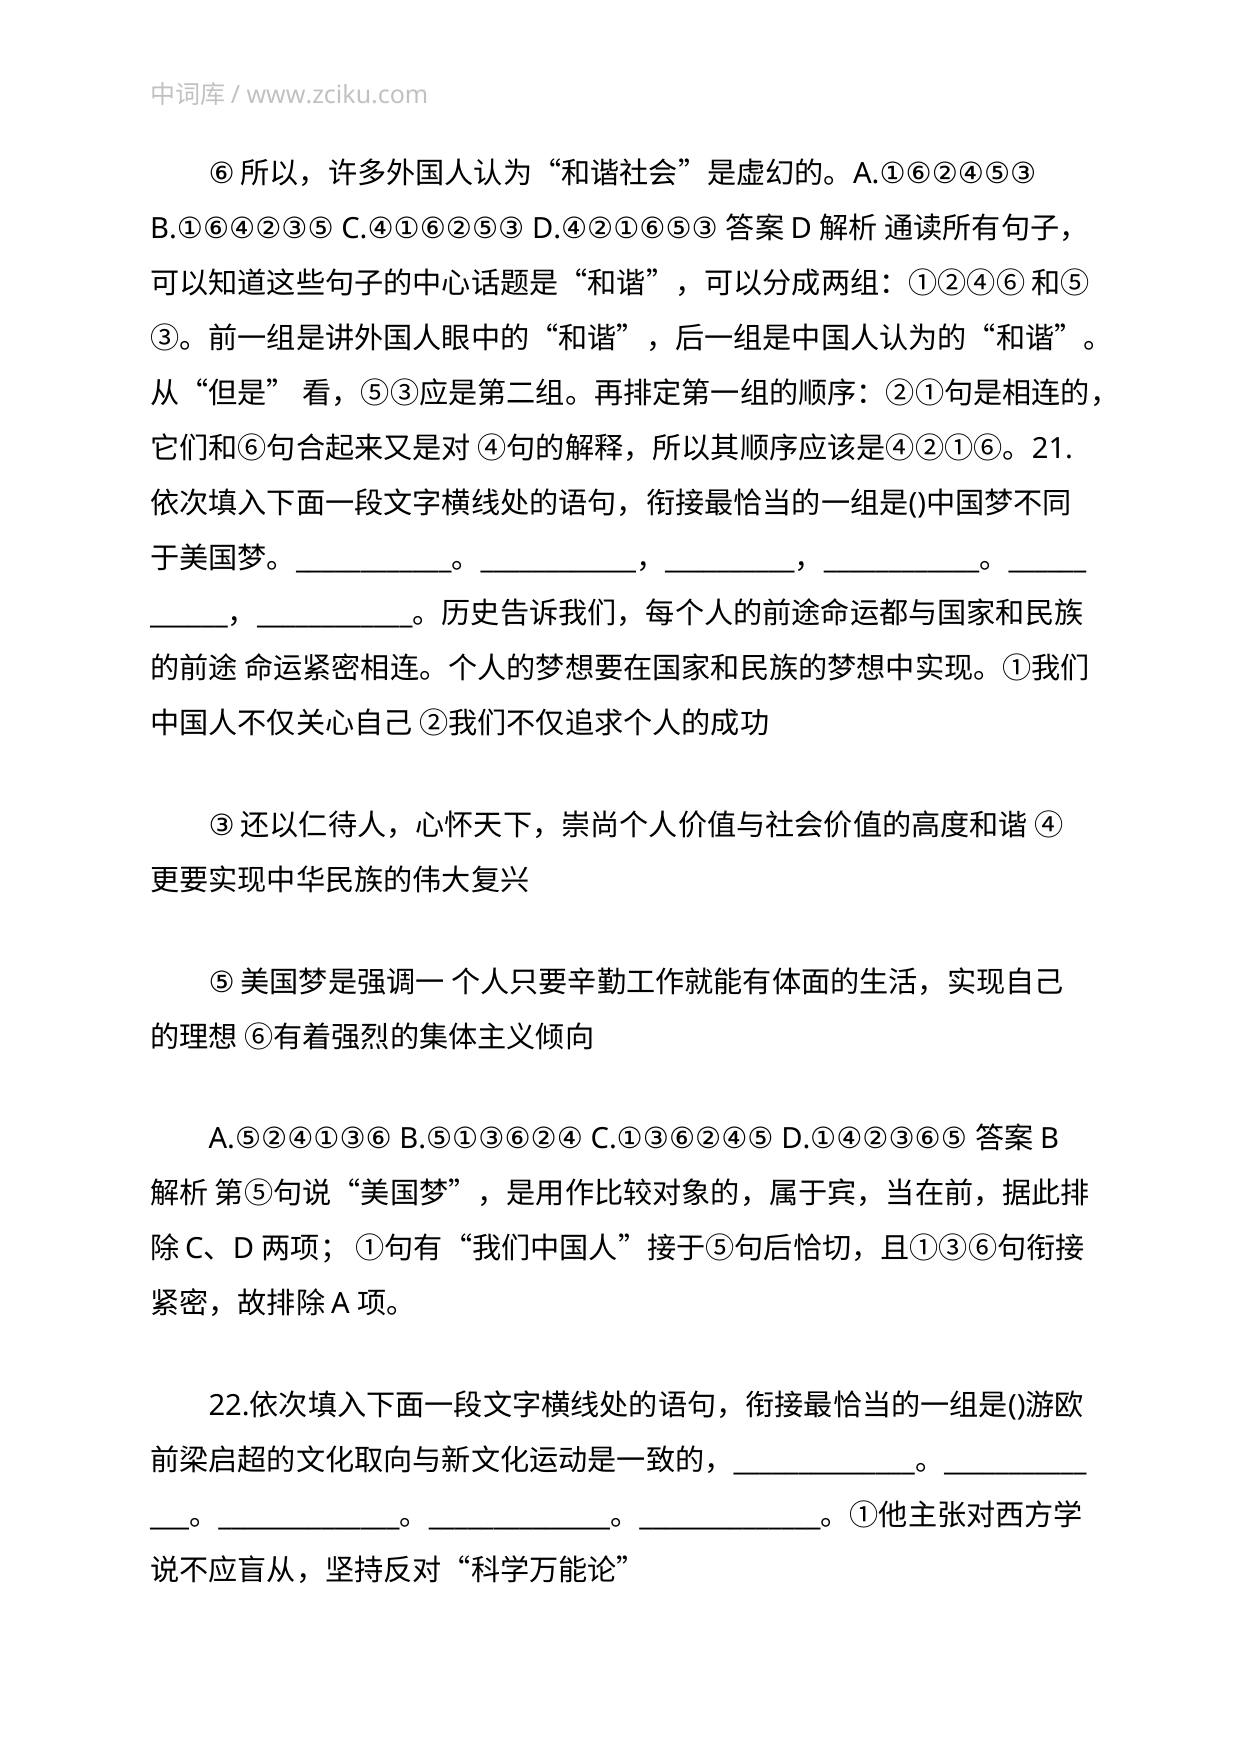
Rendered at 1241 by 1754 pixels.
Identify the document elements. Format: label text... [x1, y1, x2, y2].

text A.⑤②④①③⑥ B.⑤①③⑥②④ C.①③⑥②④⑤ D.①④②③⑥⑤ 答案 B 解析 第⑤句说“美国梦”，是用作比较对象的，属于宾，当在前，据此排除C、D 两项； ①句有“我们中国人”接于⑤句后恰切，且①③⑥句衔接紧密，故排除A 项。 [150, 1115, 1090, 1322]
text ③还以仁待人，心怀天下，崇尚个人价值与社会价值的高度和谐 ④更要实现中华民族的伟大复兴 [150, 801, 1090, 899]
text ⑤美国梦是强调一 个人只要辛勤工作就能有体面的生活，实现自己的理想 ⑥有着强烈的集体主义倾向 [150, 958, 1090, 1055]
text 22.依次填入下面一段文字横线处的语句，衔接最恰当的一组是()游欧前梁启超的文化取向与新文化运动是一致的，______________。______________。______________。______________。______________。①他主张对西方学说不应盲从，坚持反对“科学万能论” [150, 1382, 1090, 1589]
text ⑥所以，许多外国人认为“和谐社会”是虚幻的。A.①⑥②④⑤③ B.①⑥④②③⑤ C.④①⑥②⑤③ D.④②①⑥⑤③ 答案 D 解析 通读所有句子，可以知道这些句子的中心话题是“和谐”，可以分成两组：①②④⑥ 和⑤③。前一组是讲外国人眼中的“和谐”，后一组是中国人认为的“和谐”。从“但是” 看，⑤③应是第二组。再排定第一组的顺序：②①句是相连的，它们和⑥句合起来又是对 ④句的解释，所以其顺序应该是④②①⑥。21.依次填入下面一段文字横线处的语句，衔接最恰当的一组是()中国梦不同于美国梦。____________。____________，__________，____________。____________，____________。历史告诉我们，每个人的前途命运都与国家和民族的前途 命运紧密相连。个人的梦想要在国家和民族的梦想中实现。①我们中国人不仅关心自己 ②我们不仅追求个人的成功 [150, 150, 1090, 742]
